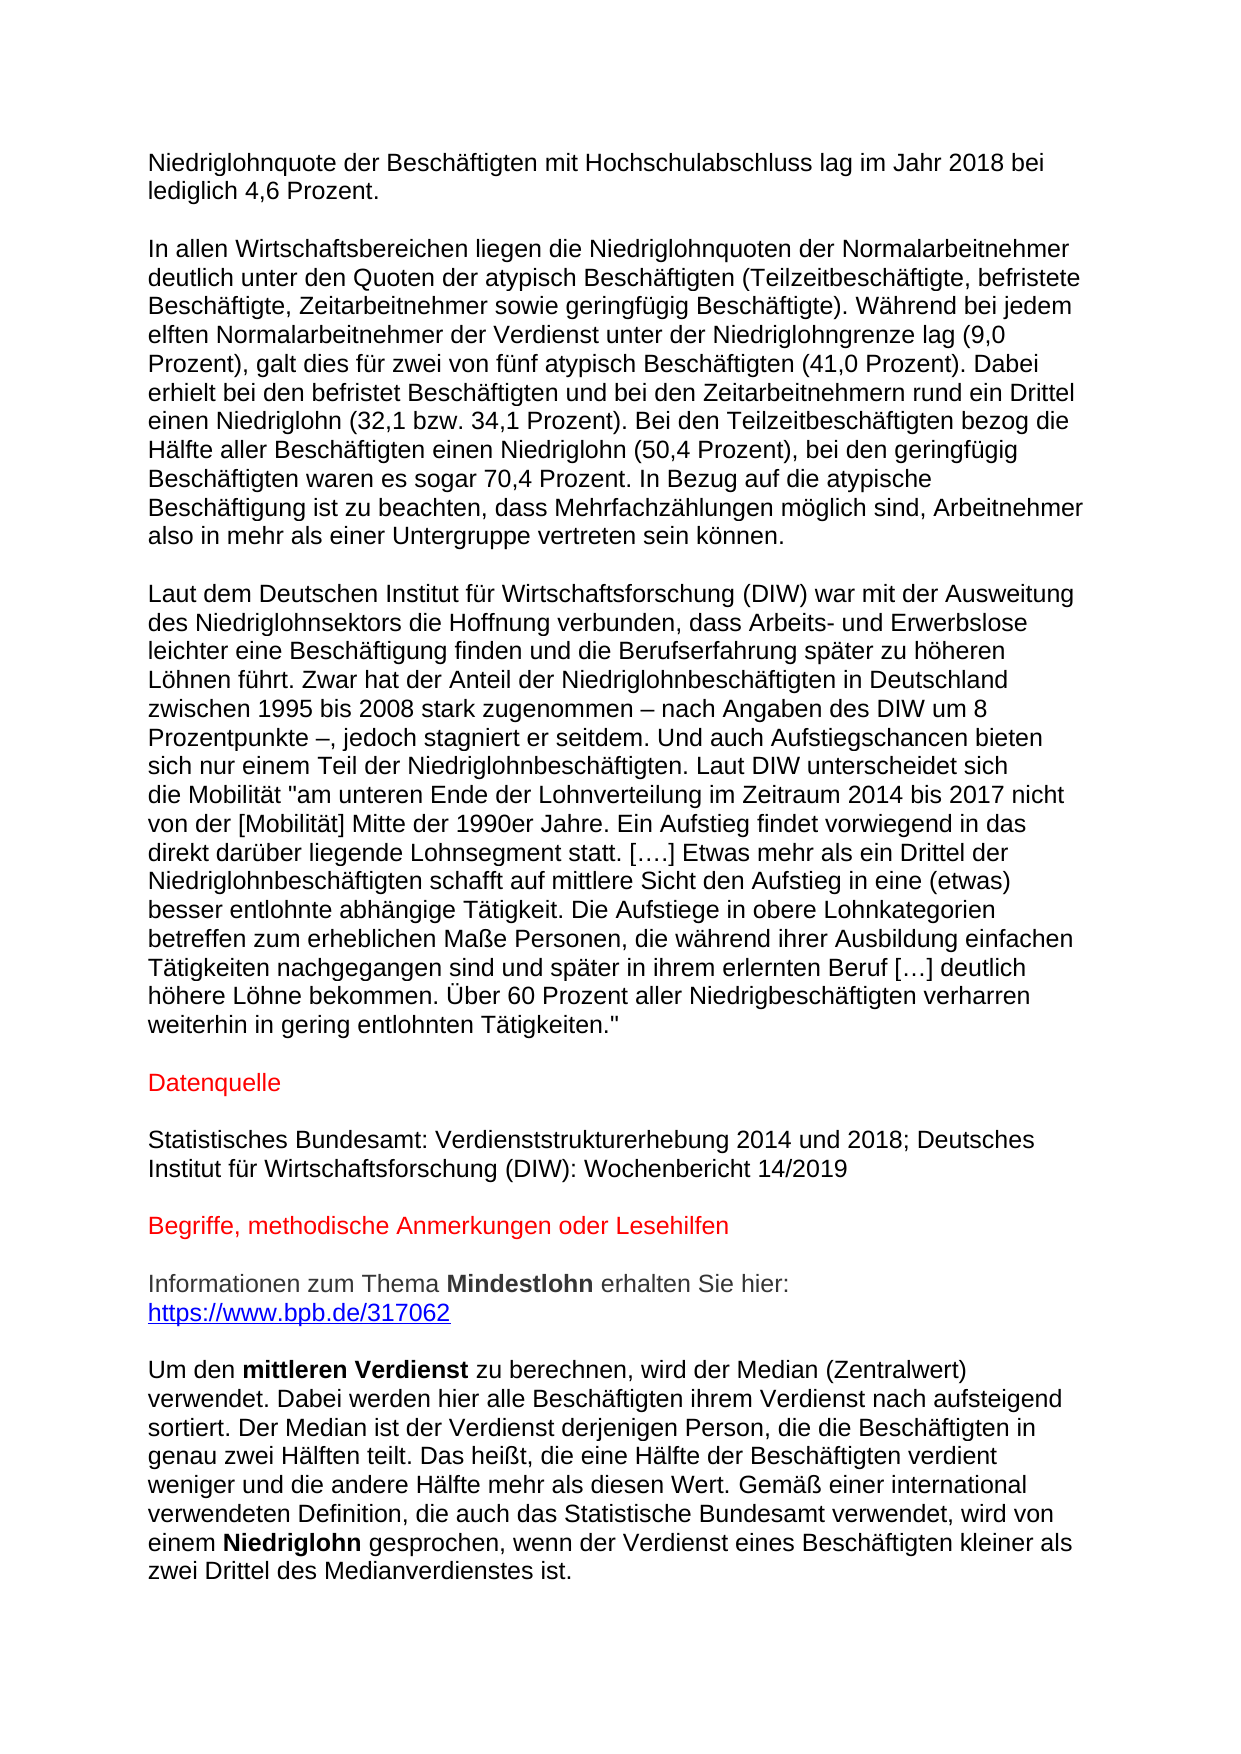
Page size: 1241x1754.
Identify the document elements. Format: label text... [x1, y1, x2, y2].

text Informationen zum Thema Mindestlohn erhalten Sie hier: https://www.bpb.de/317062 [451, 1269, 1093, 1326]
text Datenquelle [148, 1068, 1093, 1096]
text In allen Wirtschaftsbereichen liegen die Niedriglohnquoten der Normalarbeitnehmer deutlich unter den Quoten der atypisch Beschäftigten (Teilzeitbeschäftigte, befristete Beschäftigte, Zeitarbeitnehmer sowie geringfügig Beschäftigte). Während bei jedem elften Normalarbeitnehmer der Verdienst unter der Niedriglohngrenze lag (9,0 Prozent), galt dies für zwei von fünf atypisch Beschäftigten (41,0 Prozent). Dabei erhielt bei den befristet Beschäftigten und bei den Zeitarbeitnehmern rund ein Drittel einen Niedriglohn (32,1 bzw. 34,1 Prozent). Bei den Teilzeitbeschäftigten bezog die Hälfte aller Beschäftigten einen Niedriglohn (50,4 Prozent), bei den geringfügig Beschäftigten waren es sogar 70,4 Prozent. In Bezug auf die atypische Beschäftigung ist zu beachten, dass Mehrfachzählungen möglich sind, Arbeitnehmer also in mehr als einer Untergruppe vertreten sein können. [786, 234, 1093, 550]
text Um den mittleren Verdienst zu berechnen, wird der Median (Zentralwert) verwendet. Dabei werden hier alle Beschäftigten ihrem Verdienst nach aufsteigend sortiert. Der Median ist der Verdienst derjenigen Person, die die Beschäftigten in genau zwei Hälften teilt. Das heißt, die eine Hälfte der Beschäftigten verdient weniger und die andere Hälfte mehr als diesen Wert. Gemäß einer international verwendeten Definition, die auch das Statistische Bundesamt verwendet, wird von einem Niedriglohn gesprochen, wenn der Verdienst eines Beschäftigten kleiner als zwei Drittel des Medianverdienstes ist. [148, 1355, 1093, 1585]
text Begriffe, methodische Anmerkungen oder Lesehilfen [148, 1211, 1093, 1240]
text besser entlohnte abhängige Tätigkeit. Die Aufstiege in obere Lohnkategorien betreffen zum erheblichen Maße Personen, die während ihrer Ausbildung einfachen Tätigkeiten nachgegangen sind und später in ihrem erlernten Beruf […] deutlich höhere Löhne bekommen. Über 60 Prozent aller Niedrigbeschäftigten verharren weiterhin in gering entlohnten Tätigkeiten." [619, 895, 1093, 1039]
text Statistisches Bundesamt: Verdienststrukturerhebung 2014 und 2018; Deutsches Institut für Wirtschaftsforschung (DIW): Wochenbericht 14/2019 [848, 1125, 1093, 1183]
